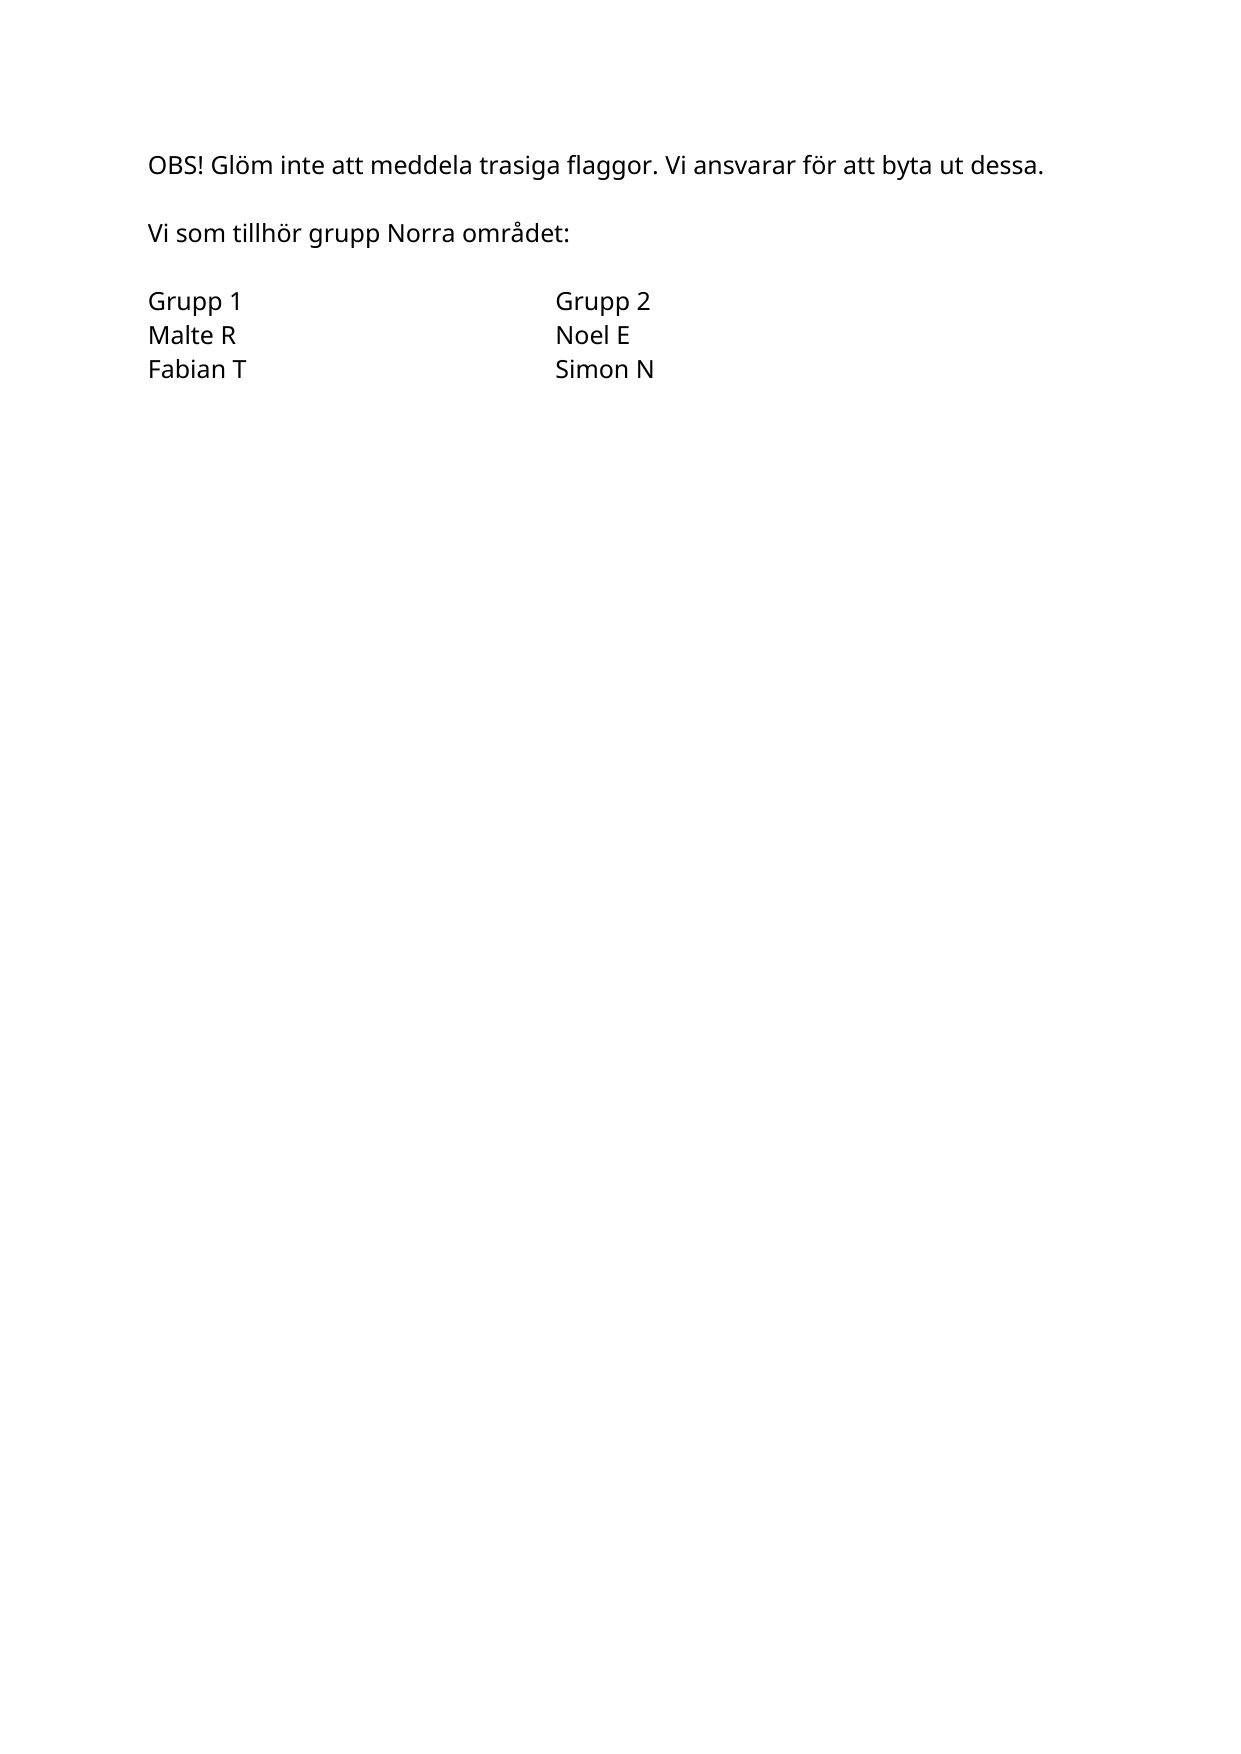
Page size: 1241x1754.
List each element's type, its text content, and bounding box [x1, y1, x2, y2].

text Vi som tillhör grupp Norra området: [148, 216, 1093, 250]
text Fabian T Simon N [148, 352, 1093, 386]
text Malte R Noel E [148, 318, 1093, 352]
text OBS! Glöm inte att meddela trasiga flaggor. Vi ansvarar för att byta ut dessa. [148, 148, 1093, 182]
text Grupp 1 Grupp 2 [148, 284, 1093, 318]
